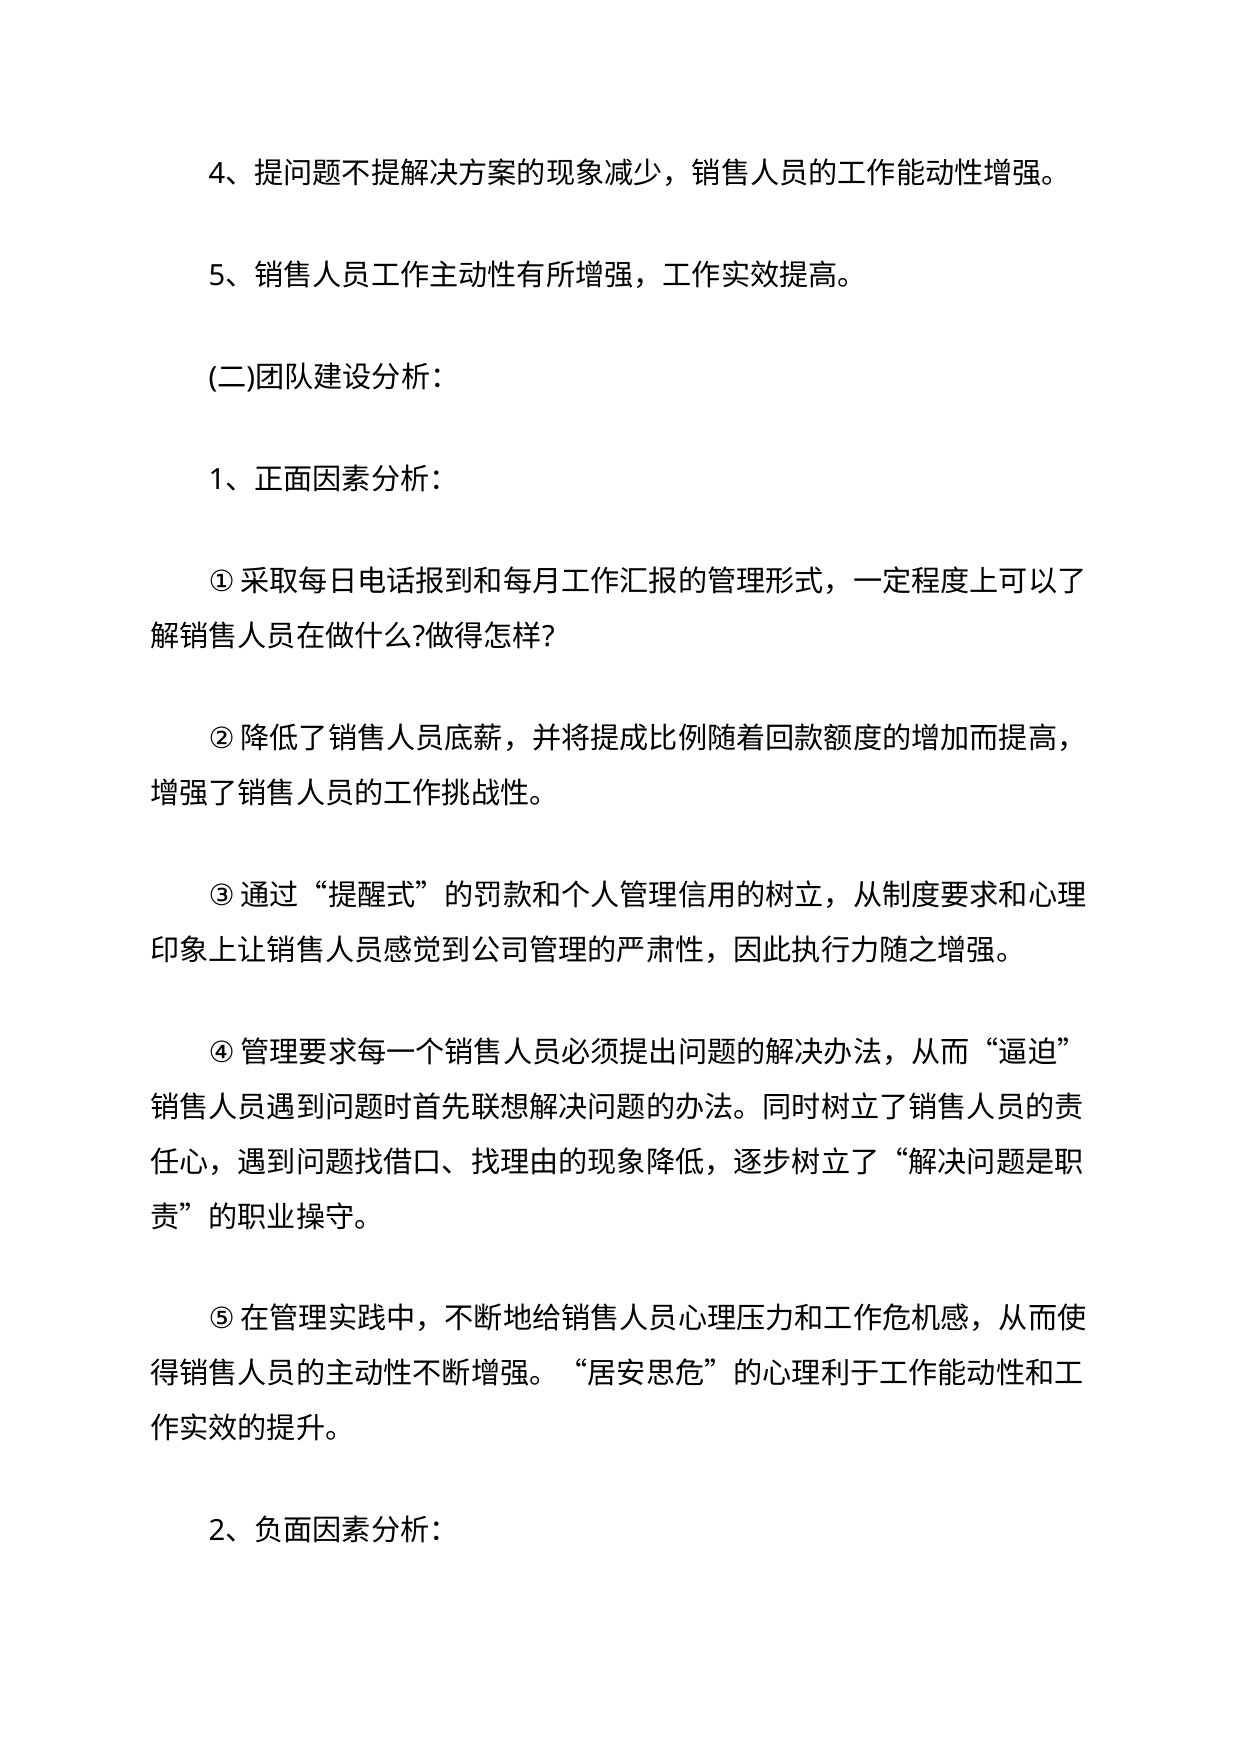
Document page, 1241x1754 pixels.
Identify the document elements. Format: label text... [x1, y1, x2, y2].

text 2、负面因素分析： [150, 1507, 1090, 1549]
text ①采取每日电话报到和每月工作汇报的管理形式，一定程度上可以了解销售人员在做什么?做得怎样? [150, 558, 1090, 655]
text (二)团队建设分析： [150, 354, 1090, 396]
text ②降低了销售人员底薪，并将提成比例随着回款额度的增加而提高，增强了销售人员的工作挑战性。 [150, 715, 1090, 812]
text 1、正面因素分析： [150, 456, 1090, 498]
text ⑤在管理实践中，不断地给销售人员心理压力和工作危机感，从而使得销售人员的主动性不断增强。“居安思危”的心理利于工作能动性和工作实效的提升。 [150, 1295, 1090, 1447]
text ④管理要求每一个销售人员必须提出问题的解决办法，从而“逼迫”销售人员遇到问题时首先联想解决问题的办法。同时树立了销售人员的责任心，遇到问题找借口、找理由的现象降低，逐步树立了“解决问题是职责”的职业操守。 [150, 1028, 1090, 1236]
text 5、销售人员工作主动性有所增强，工作实效提高。 [150, 252, 1090, 294]
text ③通过“提醒式”的罚款和个人管理信用的树立，从制度要求和心理印象上让销售人员感觉到公司管理的严肃性，因此执行力随之增强。 [150, 872, 1090, 969]
text 4、提问题不提解决方案的现象减少，销售人员的工作能动性增强。 [150, 150, 1090, 192]
